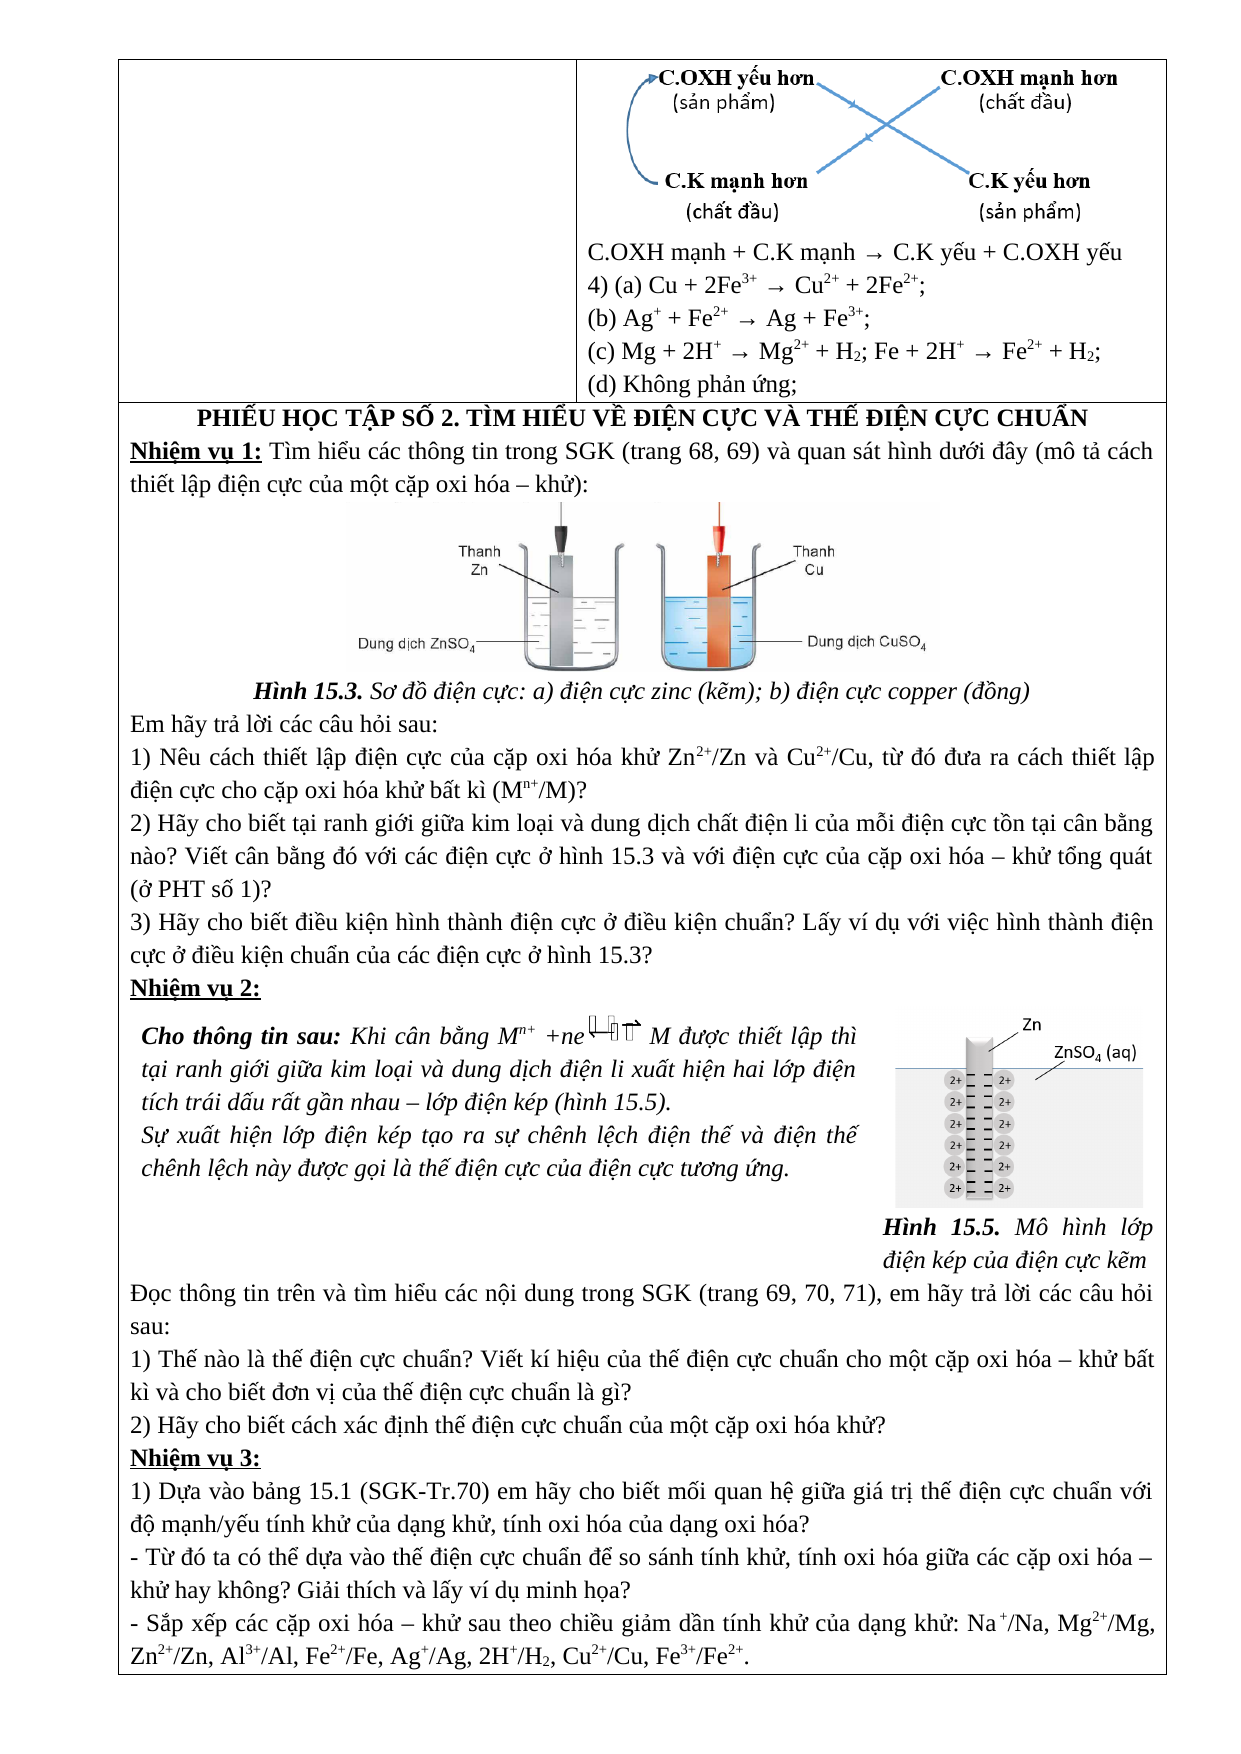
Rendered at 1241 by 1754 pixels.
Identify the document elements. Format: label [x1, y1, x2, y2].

picture [895, 1006, 1144, 1208]
picture [345, 502, 940, 672]
picture [619, 60, 1124, 233]
table_cell [577, 60, 1166, 402]
table_cell [119, 60, 576, 402]
table_cell [119, 403, 1166, 1674]
